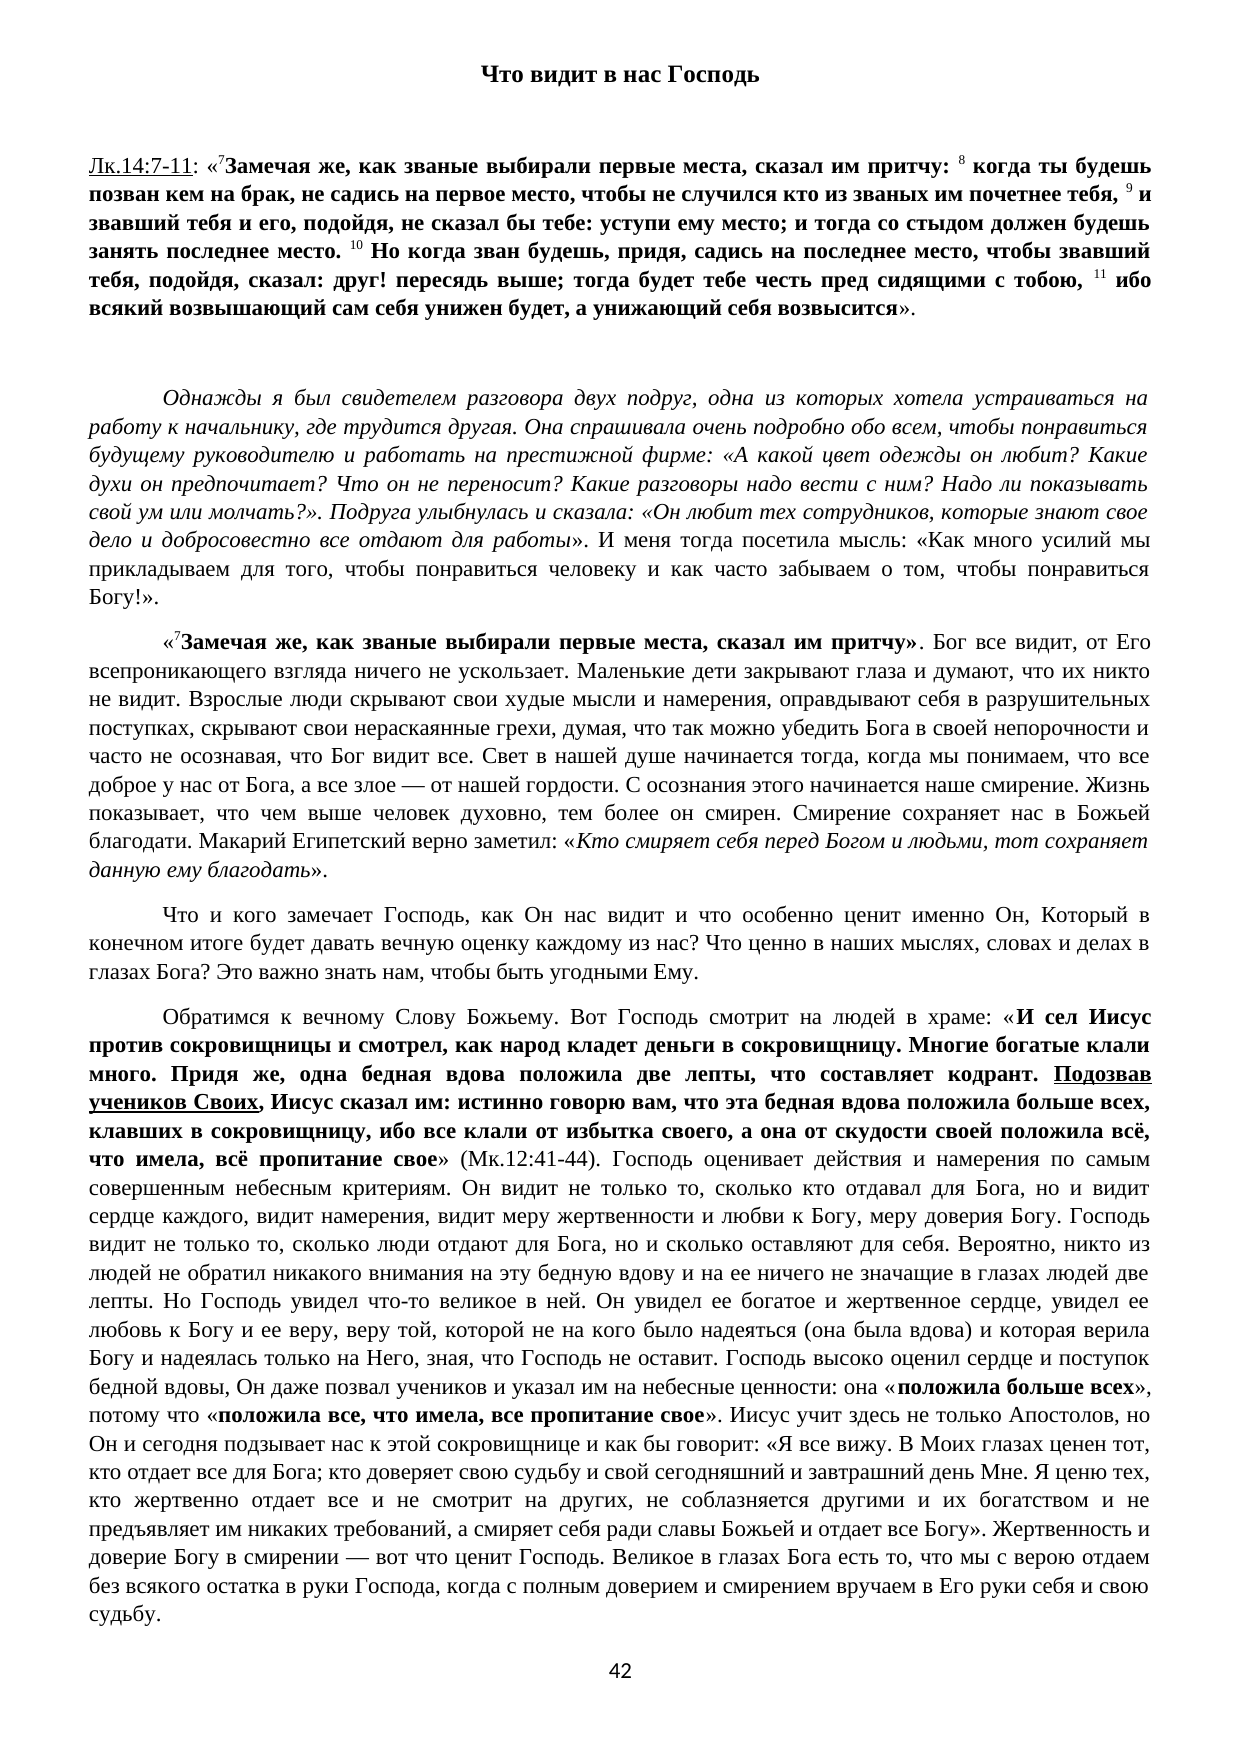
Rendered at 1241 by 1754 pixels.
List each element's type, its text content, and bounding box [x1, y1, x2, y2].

text Что и кого замечает Господь, как Он нас видит и что особенно ценит именно Он, Который в конечном итоге будет давать вечную оценку каждому из нас? Что ценно в наших мыслях, словах и делах в глазах Бога? Это важно знать нам, чтобы быть угодными Ему. [89, 901, 1152, 984]
text Лк.14:7-11: «7Замечая же, как званые выбирали первые места, сказал им притчу: 8 когда ты будешь позван кем на брак, не садись на первое место, чтобы не случился кто из званых им почетнее тебя, 9 и звавший тебя и его, подойдя, не сказал бы тебе: уступи ему место; и тогда со стыдом должен будешь занять последнее место. 10 Но когда зван будешь, придя, садись на последнее место, чтобы звавший тебя, подойдя, сказал: друг! пересядь выше; тогда будет тебе честь пред сидящими с тобою, 11 ибо всякий возвышающий сам себя унижен будет, а унижающий себя возвысится». [89, 152, 1152, 320]
text Однажды я был свидетелем разговора двух подруг, одна из которых хотела устраиваться на работу к начальнику, где трудится другая. Она спрашивала очень подробно обо всем, чтобы понравиться будущему руководителю и работать на престижной фирме: «А какой цвет одежды он любит? Какие духи он предпочитает? Что он не переносит? Какие разговоры надо вести с ним? Надо ли показывать свой ум или молчать?». Подруга улыбнулась и сказала: «Он любит тех сотрудников, которые знают свое дело и добросовестно все отдают для работы». И меня тогда посетила мысль: «Как много усилий мы прикладываем для того, чтобы понравиться человеку и как часто забываем о том, чтобы понравиться Богу!». [89, 384, 1152, 610]
text Что видит в нас Господь [89, 59, 1152, 88]
text Обратимся к вечному Слову Божьему. Вот Господь смотрит на людей в храме: «И сел Иисус против сокровищницы и смотрел, как народ кладет деньги в сокровищницу. Многие богатые клали много. Придя же, одна бедная вдова положила две лепты, что составляет кодрант. Подозвав учеников Своих, Иисус сказал им: истинно говорю вам, что эта бедная вдова положила больше всех, клавших в сокровищницу, ибо все клали от избытка своего, а она от скудости своей положила всё, что имела, всё пропитание свое» (Мк.12:41-44). Господь оценивает действия и намерения по самым совершенным небесным критериям. Он видит не только то, сколько кто отдавал для Бога, но и видит сердце каждого, видит намерения, видит меру жертвенности и любви к Богу, меру доверия Богу. Господь видит не только то, сколько люди отдают для Бога, но и сколько оставляют для себя. Вероятно, никто из людей не обратил никакого внимания на эту бедную вдову и на ее ничего не значащие в глазах людей две лепты. Но Господь увидел что-то великое в ней. Он увидел ее богатое и жертвенное сердце, увидел ее любовь к Богу и ее веру, веру той, которой не на кого было надеяться (она была вдова) и которая верила Богу и надеялась только на Него, зная, что Господь не оставит. Господь высоко оценил сердце и поступок бедной вдовы, Он даже позвал учеников и указал им на небесные ценности: она «положила больше всех», потому что «положила все, что имела, все пропитание свое». Иисус учит здесь не только Апостолов, но Он и сегодня подзывает нас к этой сокровищнице и как бы говорит: «Я все вижу. В Моих глазах ценен тот, кто отдает все для Бога; кто доверяет свою судьбу и свой сегодняшний и завтрашний день Мне. Я ценю тех, кто жертвенно отдает все и не смотрит на других, не соблазняется другими и их богатством и не предъявляет им никаких требований, а смиряет себя ради славы Божьей и отдает все Богу». Жертвенность и доверие Богу в смирении — вот что ценит Господь. Великое в глазах Бога есть то, что мы с верою отдаем без всякого остатка в руки Господа, когда с полным доверием и смирением вручаем в Его руки себя и свою судьбу. [89, 1003, 1152, 1627]
text «7Замечая же, как званые выбирали первые места, сказал им притчу». Бог все видит, от Его всепроникающего взгляда ничего не ускользает. Маленькие дети закрывают глаза и думают, что их никто не видит. Взрослые люди скрывают свои худые мысли и намерения, оправдывают себя в разрушительных поступках, скрывают свои нераскаянные грехи, думая, что так можно убедить Бога в своей непорочности и часто не осознавая, что Бог видит все. Свет в нашей душе начинается тогда, когда мы понимаем, что все доброе у нас от Бога, а все злое — от нашей гордости. С осознания этого начинается наше смирение. Жизнь показывает, что чем выше человек духовно, тем более он смирен. Смирение сохраняет нас в Божьей благодати. Макарий Египетский верно заметил: «Кто смиряет себя перед Богом и людьми, тот сохраняет данную ему благодать». [89, 628, 1152, 882]
